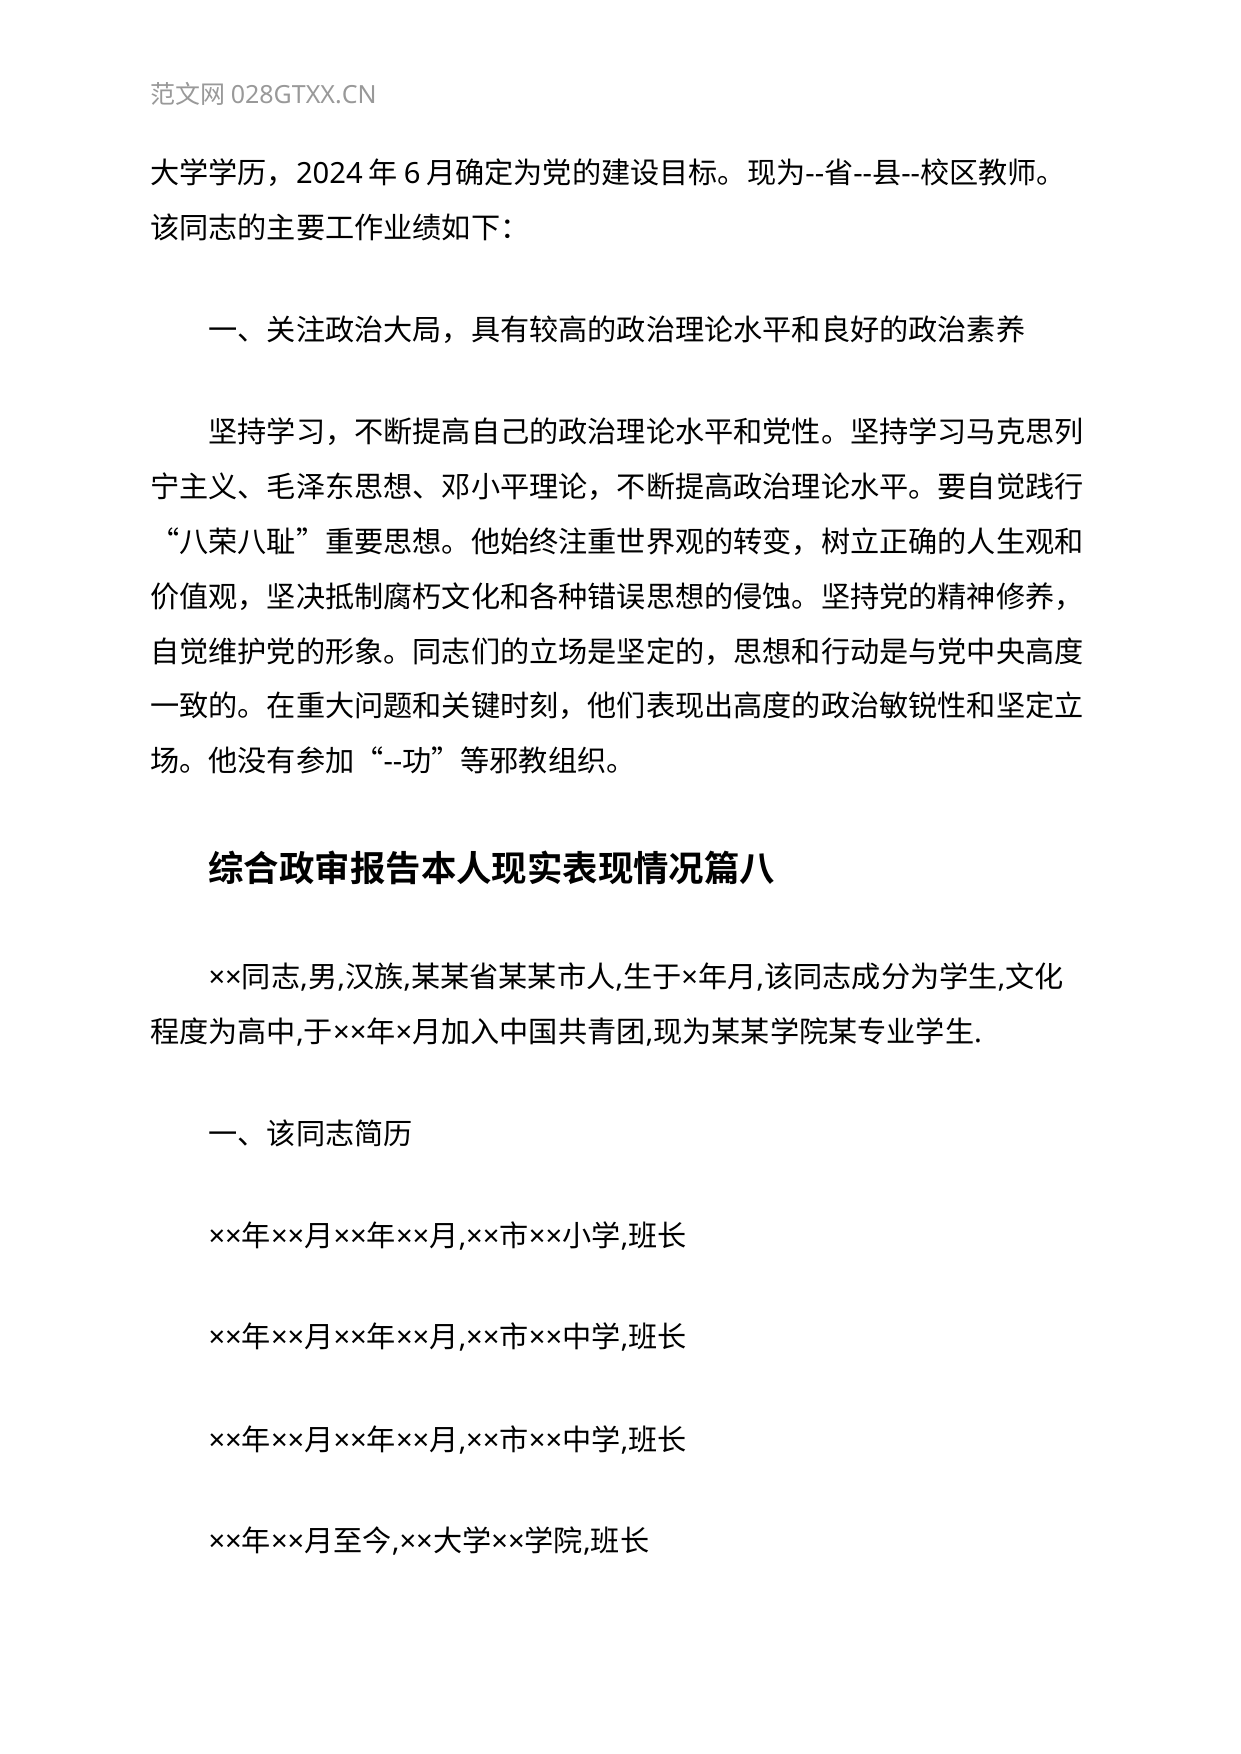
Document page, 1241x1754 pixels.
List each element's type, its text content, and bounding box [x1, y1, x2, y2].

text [150, 150, 1090, 247]
text 综合政审报告本人现实表现情况篇八 [150, 840, 1090, 891]
text ××同志,男,汉族,某某省某某市人,生于×年月,该同志成分为学生,文化程度为高中,于××年×月加入中国共青团,现为某某学院某专业学生. [150, 953, 1090, 1051]
text ××年××月至今,××大学××学院,班长 [150, 1518, 1090, 1560]
text 坚持学习，不断提高自己的政治理论水平和党性。坚持学习马克思列宁主义、毛泽东思想、邓小平理论，不断提高政治理论水平。要自觉践行“八荣八耻”重要思想。他始终注重世界观的转变，树立正确的人生观和价值观，坚决抵制腐朽文化和各种错误思想的侵蚀。坚持党的精神修养，自觉维护党的形象。同志们的立场是坚定的，思想和行动是与党中央高度一致的。在重大问题和关键时刻，他们表现出高度的政治敏锐性和坚定立场。他没有参加“--功”等邪教组织。 [150, 408, 1090, 780]
text ××年××月××年××月,××市××中学,班长 [150, 1314, 1090, 1356]
text 一、该同志简历 [150, 1110, 1090, 1153]
text 一、关注政治大局，具有较高的政治理论水平和良好的政治素养 [150, 307, 1090, 349]
text ××年××月××年××月,××市××中学,班长 [150, 1416, 1090, 1458]
text ××年××月××年××月,××市××小学,班长 [150, 1212, 1090, 1254]
